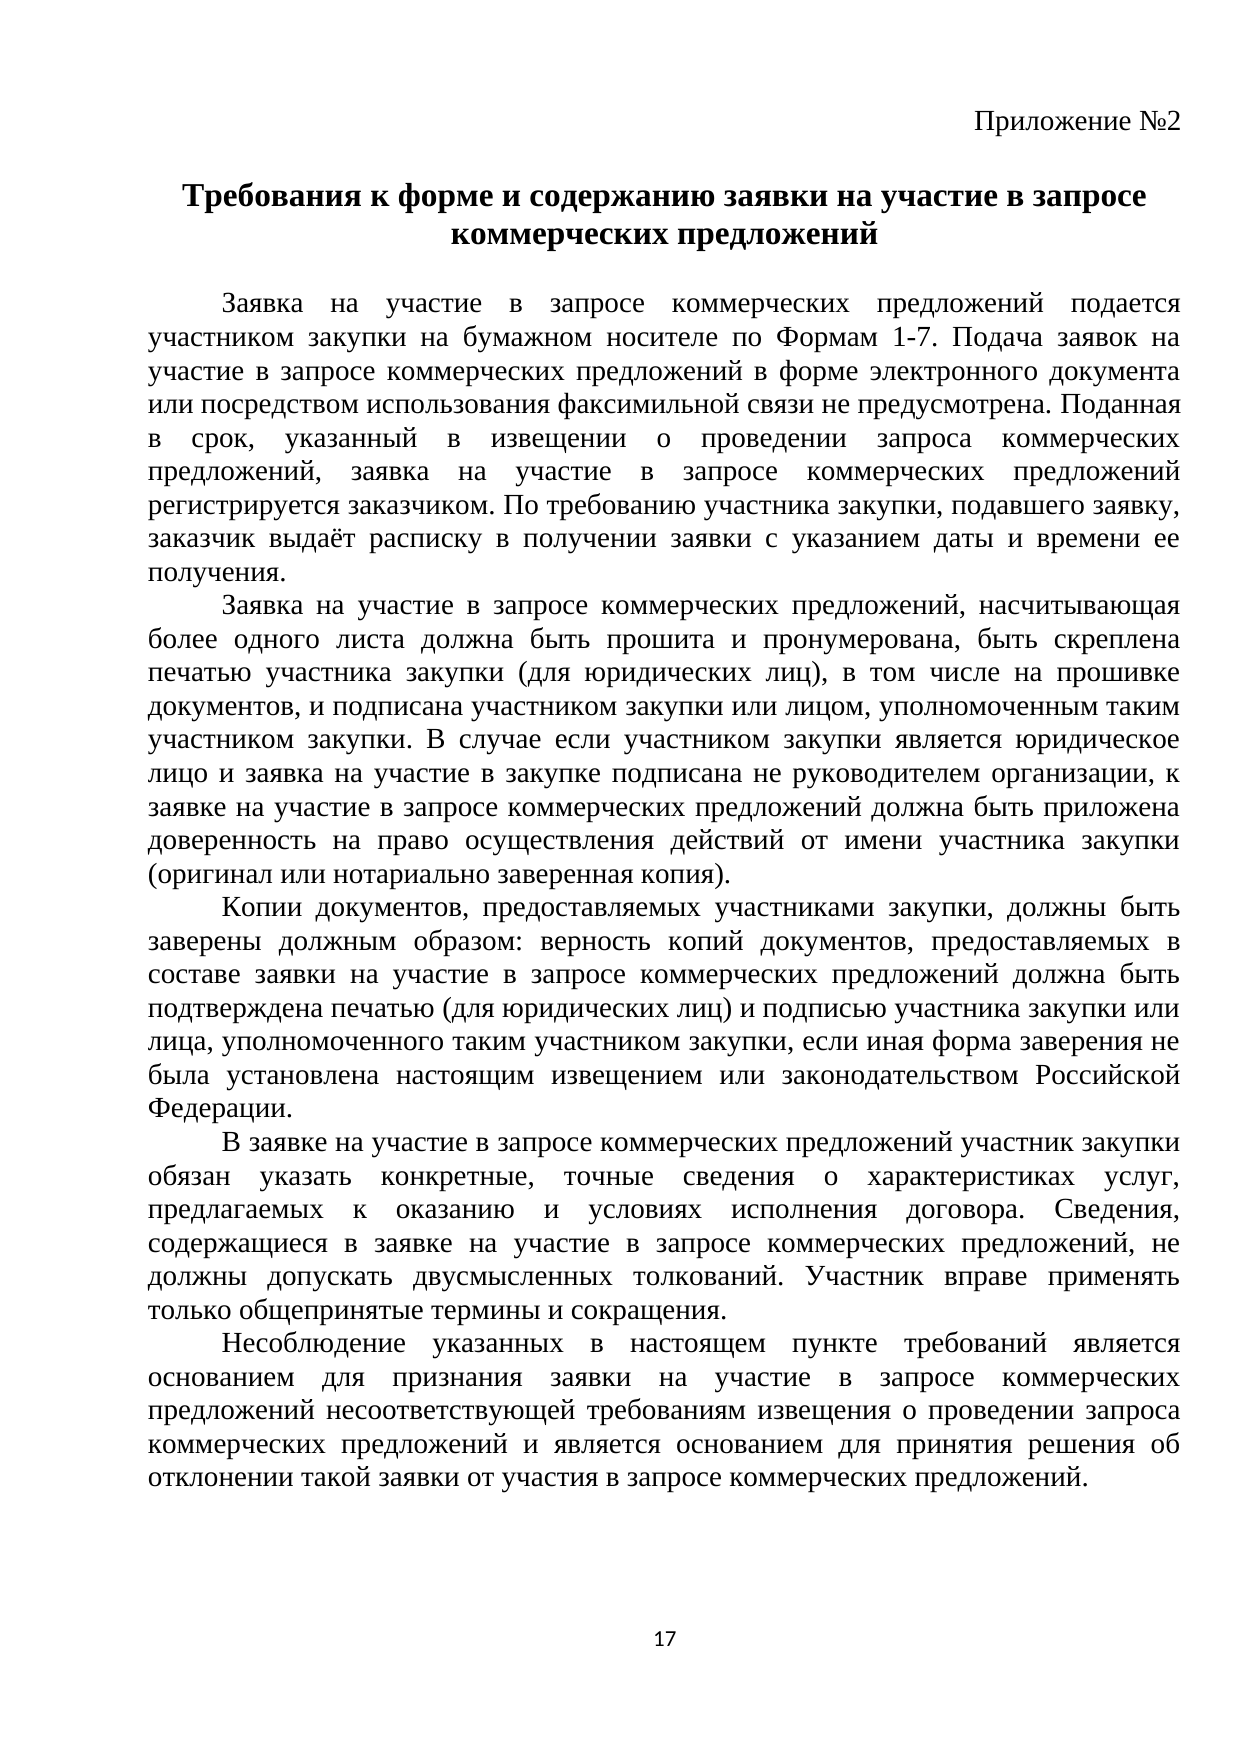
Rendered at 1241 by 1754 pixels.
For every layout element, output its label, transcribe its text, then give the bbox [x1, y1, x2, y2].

text Приложение №2 [148, 103, 1181, 137]
text Несоблюдение указанных в настоящем пункте требований является основанием для признания заявки на участие в запросе коммерческих предложений несоответствующей требованиям извещения о проведении запроса коммерческих предложений и является основанием для принятия решения об отклонении такой заявки от участия в запросе коммерческих предложений. [148, 1325, 1181, 1493]
text Заявка на участие в запросе коммерческих предложений, насчитывающая более одного листа должна быть прошита и пронумерована, быть скреплена печатью участника закупки (для юридических лиц), в том числе на прошивке документов, и подписана участником закупки или лицом, уполномоченным таким участником закупки. В случае если участником закупки является юридическое лицо и заявка на участие в закупке подписана не руководителем организации, к заявке на участие в запросе коммерческих предложений должна быть приложена доверенность на право осуществления действий от имени участника закупки (оригинал или нотариально заверенная копия). [148, 587, 1181, 889]
text Копии документов, предоставляемых участниками закупки, должны быть заверены должным образом: верность копий документов, предоставляемых в составе заявки на участие в запросе коммерческих предложений должна быть подтверждена печатью (для юридических лиц) и подписью участника закупки или лица, уполномоченного таким участником закупки, если иная форма заверения не была установлена настоящим извещением или законодательством Российской Федерации. [148, 889, 1181, 1124]
text Требования к форме и содержанию заявки на участие в запросе коммерческих предложений [148, 175, 1181, 252]
text В заявке на участие в запросе коммерческих предложений участник закупки обязан указать конкретные, точные сведения о характеристиках услуг, предлагаемых к оказанию и условиях исполнения договора. Сведения, содержащиеся в заявке на участие в запросе коммерческих предложений, не должны допускать двусмысленных толкований. Участник вправе применять только общепринятые термины и сокращения. [148, 1124, 1181, 1325]
text Заявка на участие в запросе коммерческих предложений подается участником закупки на бумажном носителе по Формам 1-7. Подача заявок на участие в запросе коммерческих предложений в форме электронного документа или посредством использования факсимильной связи не предусмотрена. Поданная в срок, указанный в извещении о проведении запроса коммерческих предложений, заявка на участие в запросе коммерческих предложений регистрируется заказчиком. По требованию участника закупки, подавшего заявку, заказчик выдаёт расписку в получении заявки с указанием даты и времени ее получения. [148, 286, 1181, 587]
